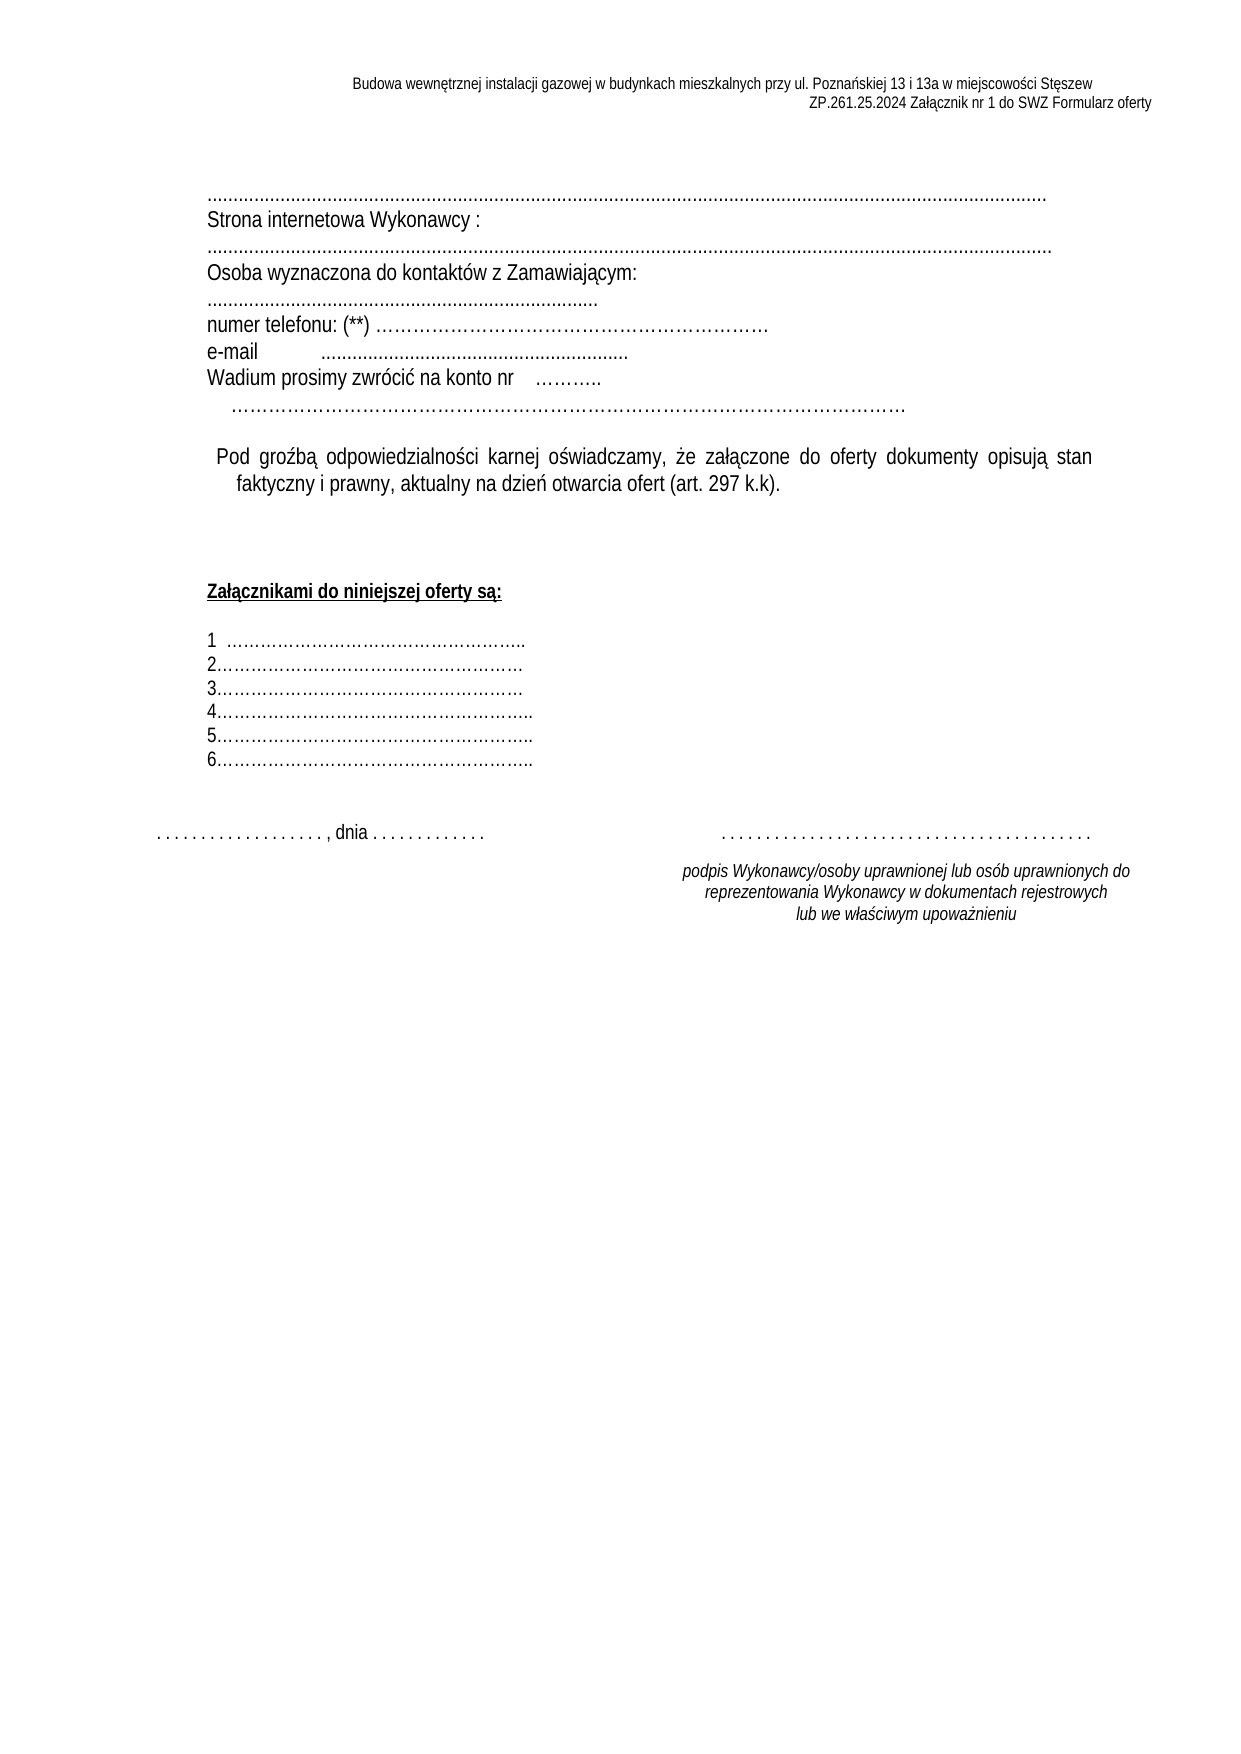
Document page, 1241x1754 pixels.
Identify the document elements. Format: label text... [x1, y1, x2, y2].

text Wadium prosimy zwrócić na konto nr ………..……………………………………………………………………………………………… [207, 364, 1092, 417]
text Załącznikami do niniejszej oferty są: [207, 579, 1092, 603]
text Osoba wyznaczona do kontaktów z Zamawiającym: [207, 259, 1092, 285]
text ........................................................................... [207, 285, 1085, 311]
text 3……………………………………………… [207, 676, 1092, 699]
text 5……………………………………………….. [207, 723, 1092, 747]
text .................................................................................................................................................................. [207, 232, 1085, 259]
text 6……………………………………………….. [207, 747, 1092, 771]
table_header ..................., dnia ............. [149, 820, 662, 948]
text 1 …………………………………………….. [207, 628, 1092, 652]
text ................................................................................................................................................................. [207, 180, 1085, 206]
table_header .......................................... podpis Wykonawcy/osoby uprawnionej lub osób uprawnionych do reprezentowania Wykonawcy w dokumentach rejestrowych lub we właściwym upoważnieniu [663, 820, 1150, 948]
text e-mail ........................................................... [207, 338, 1196, 364]
text 4……………………………………………….. [207, 699, 1092, 723]
text 2……………………………………………… [207, 652, 1092, 676]
text numer telefonu: (**) ……………………………………………………… [207, 311, 1085, 338]
text Pod groźbą odpowiedzialności karnej oświadczamy, że załączone do oferty dokumenty opisują stan faktyczny i prawny, aktualny na dzień otwarcia ofert (art. 297 k.k). [207, 443, 1092, 496]
text Strona internetowa Wykonawcy : [207, 206, 1085, 232]
